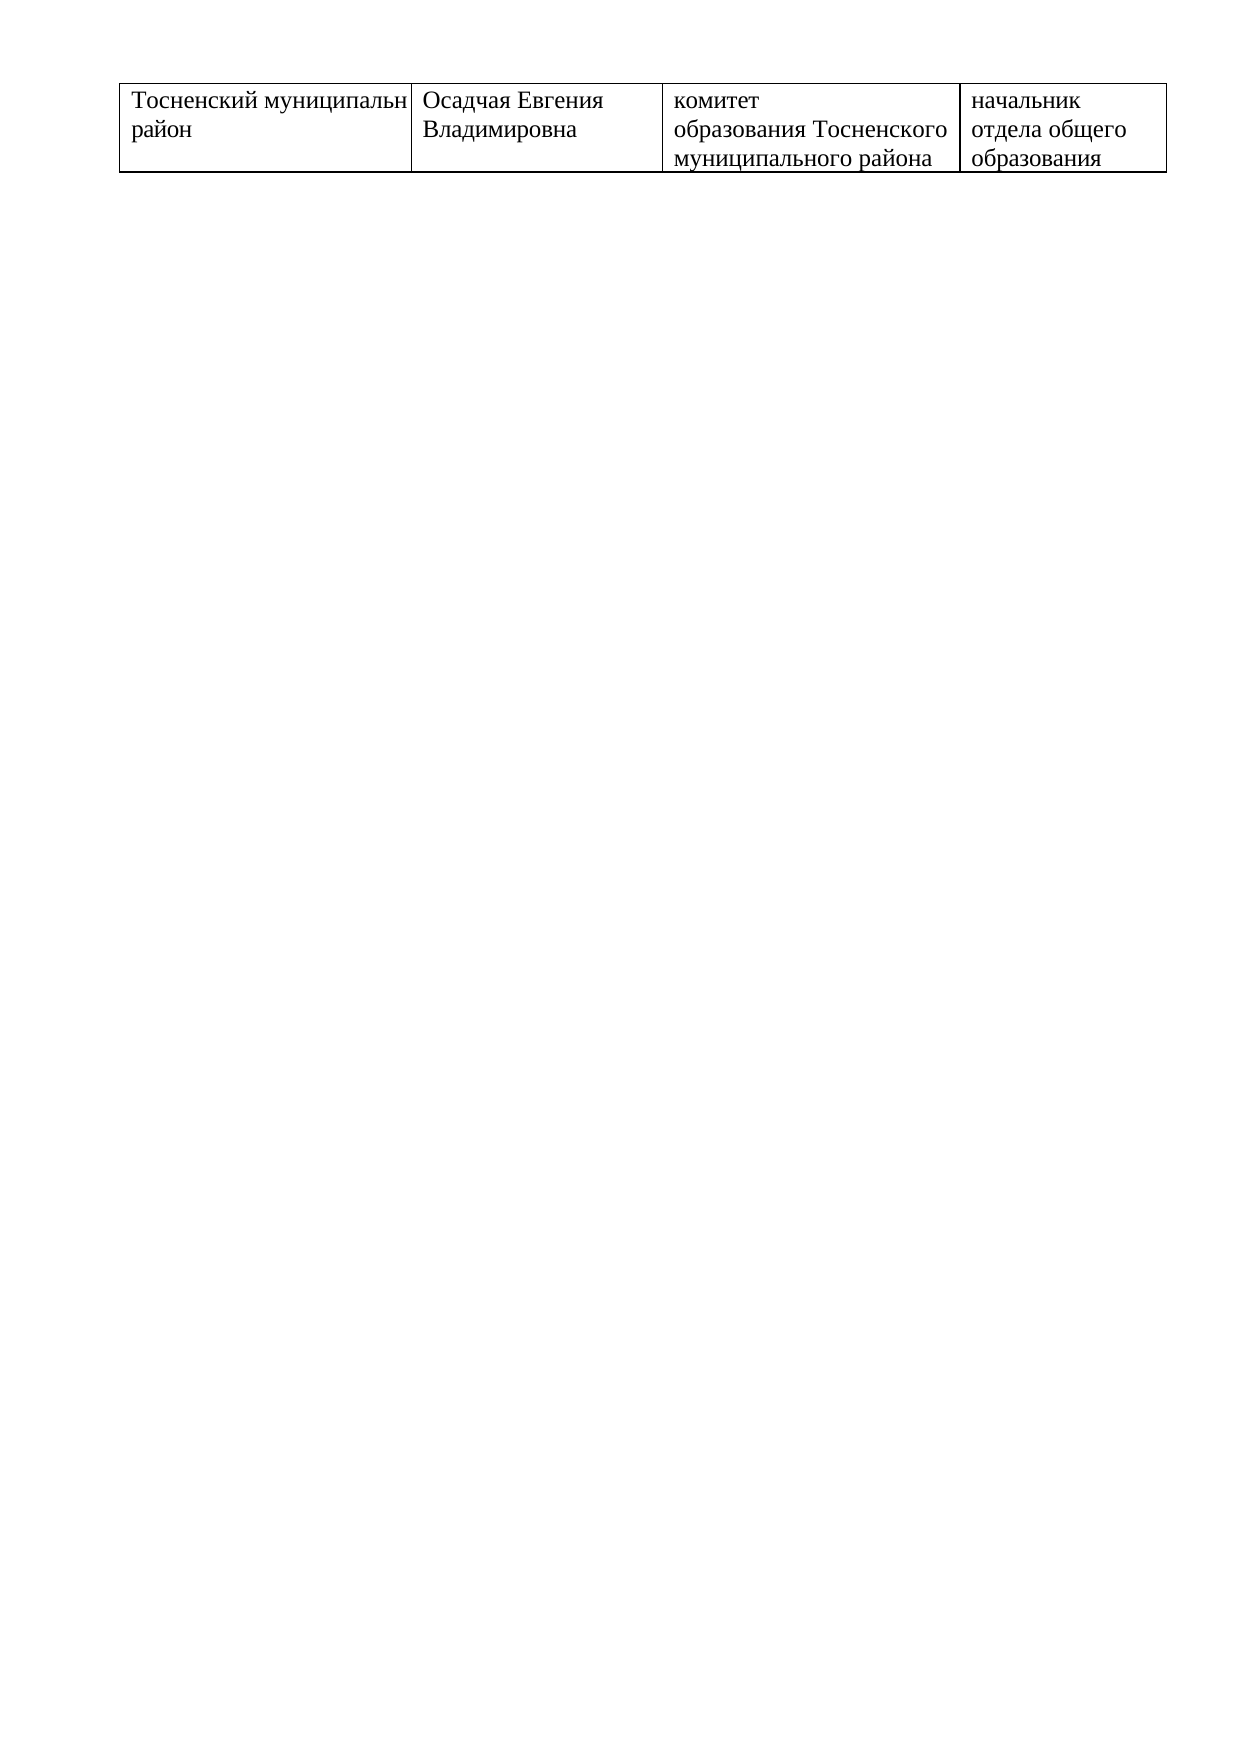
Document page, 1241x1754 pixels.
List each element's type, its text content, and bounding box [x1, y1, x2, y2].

table_cell Осадчая Евгения Владимировна [412, 84, 662, 171]
table_cell комитет образования Тосненского муниципального района [663, 84, 959, 171]
table_cell Тосненский муниципальн район [120, 84, 411, 171]
table_cell начальник отдела общего образования [961, 84, 1166, 171]
